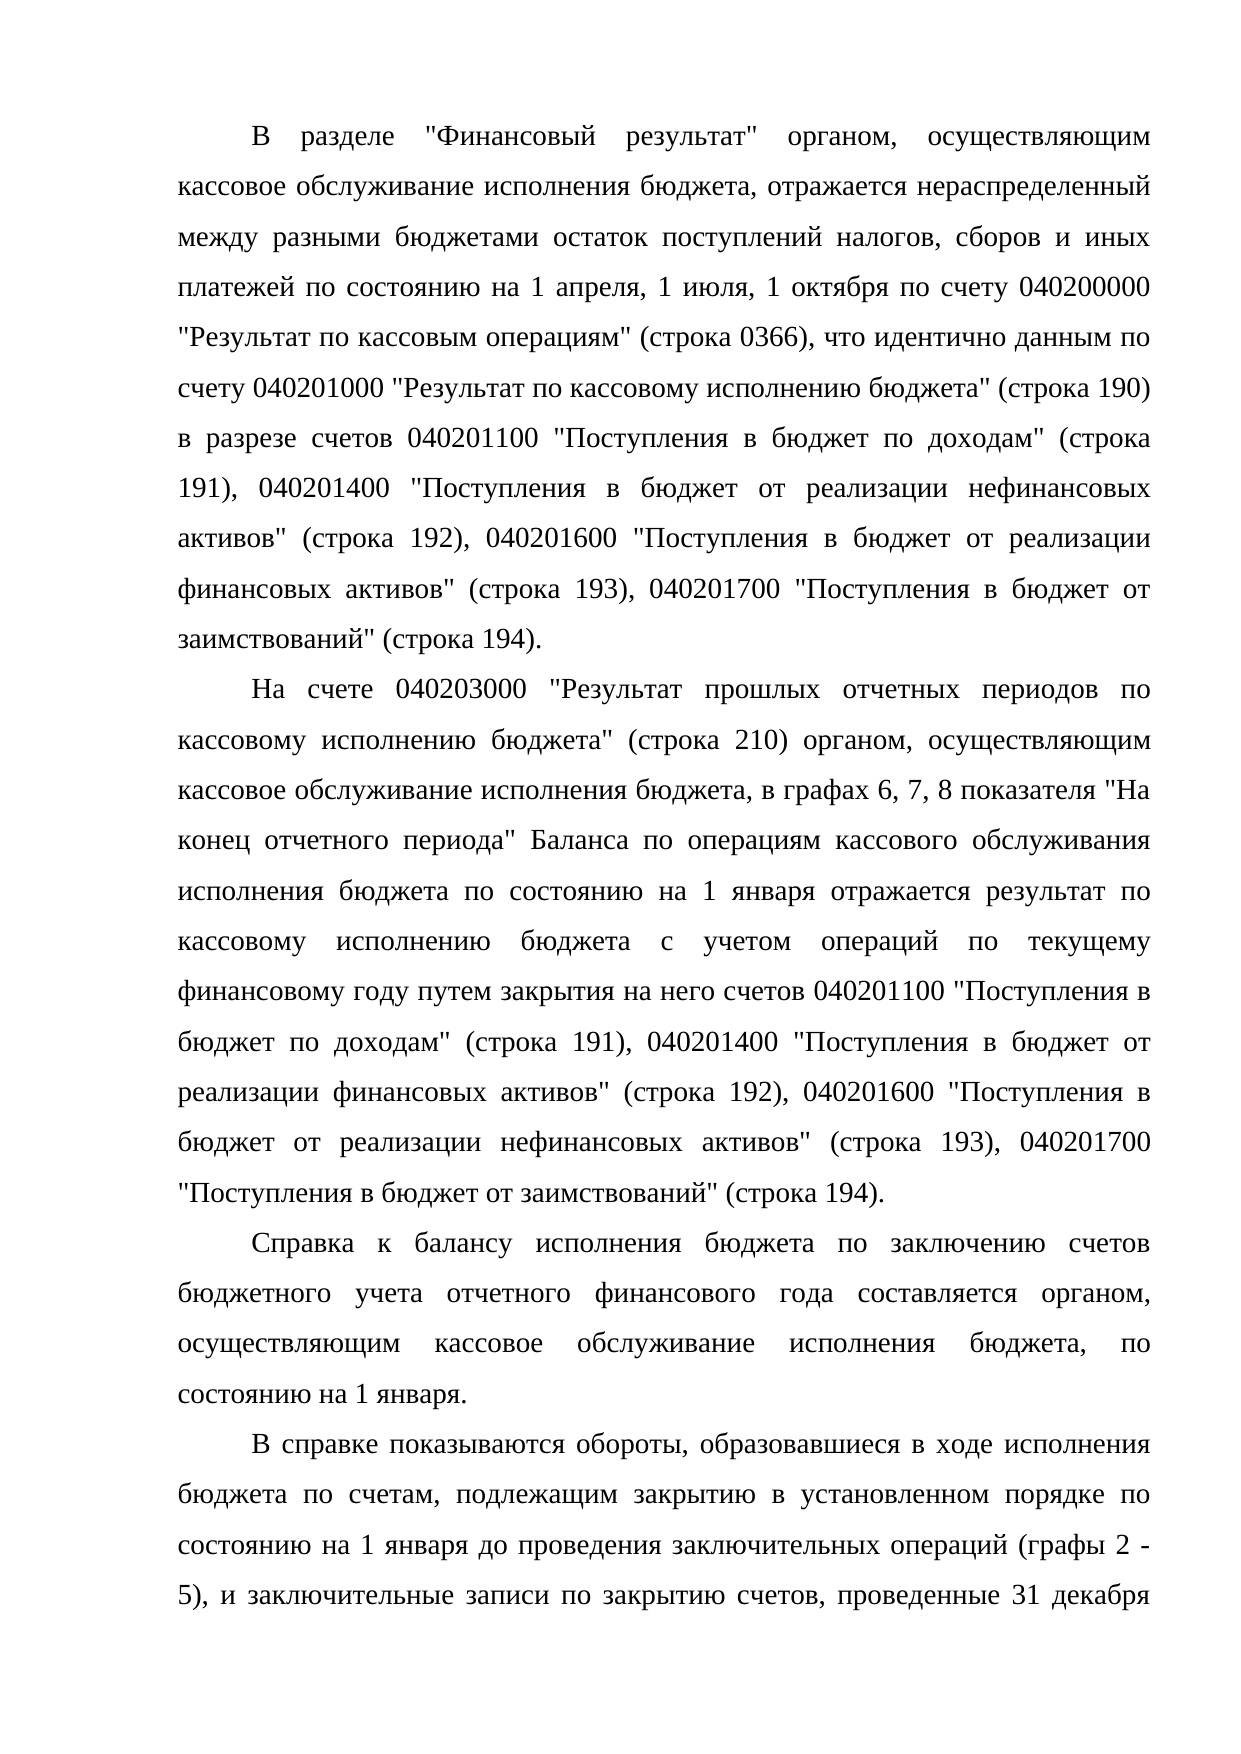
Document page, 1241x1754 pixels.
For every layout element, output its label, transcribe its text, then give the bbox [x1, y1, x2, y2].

text В разделе "Финансовый результат" органом, осуществляющим кассовое обслуживание исполнения бюджета, отражается нераспределенный между разными бюджетами остаток поступлений налогов, сборов и иных платежей по состоянию на 1 апреля, 1 июля, 1 октября по счету 040200000 "Результат по кассовым операциям" (строка 0366), что идентично данным по счету 040201000 "Результат по кассовому исполнению бюджета" (строка 190) в разрезе счетов 040201100 "Поступления в бюджет по доходам" (строка 191), 040201400 "Поступления в бюджет от реализации нефинансовых активов" (строка 192), 040201600 "Поступления в бюджет от реализации финансовых активов" (строка 193), 040201700 "Поступления в бюджет от заимствований" (строка 194). [177, 118, 1152, 655]
text На счете 040203000 "Результат прошлых отчетных периодов по кассовому исполнению бюджета" (строка 210) органом, осуществляющим кассовое обслуживание исполнения бюджета, в графах 6, 7, 8 показателя "На конец отчетного периода" Баланса по операциям кассового обслуживания исполнения бюджета по состоянию на 1 января отражается результат по кассовому исполнению бюджета с учетом операций по текущему финансовому году путем закрытия на него счетов 040201100 "Поступления в бюджет по доходам" (строка 191), 040201400 "Поступления в бюджет от реализации финансовых активов" (строка 192), 040201600 "Поступления в бюджет от реализации нефинансовых активов" (строка 193), 040201700 "Поступления в бюджет от заимствований" (строка 194). [177, 672, 1152, 1208]
text Справка к балансу исполнения бюджета по заключению счетов бюджетного учета отчетного финансового года составляется органом, осуществляющим кассовое обслуживание исполнения бюджета, по состоянию на 1 января. [177, 1225, 1152, 1409]
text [177, 1426, 1152, 1611]
